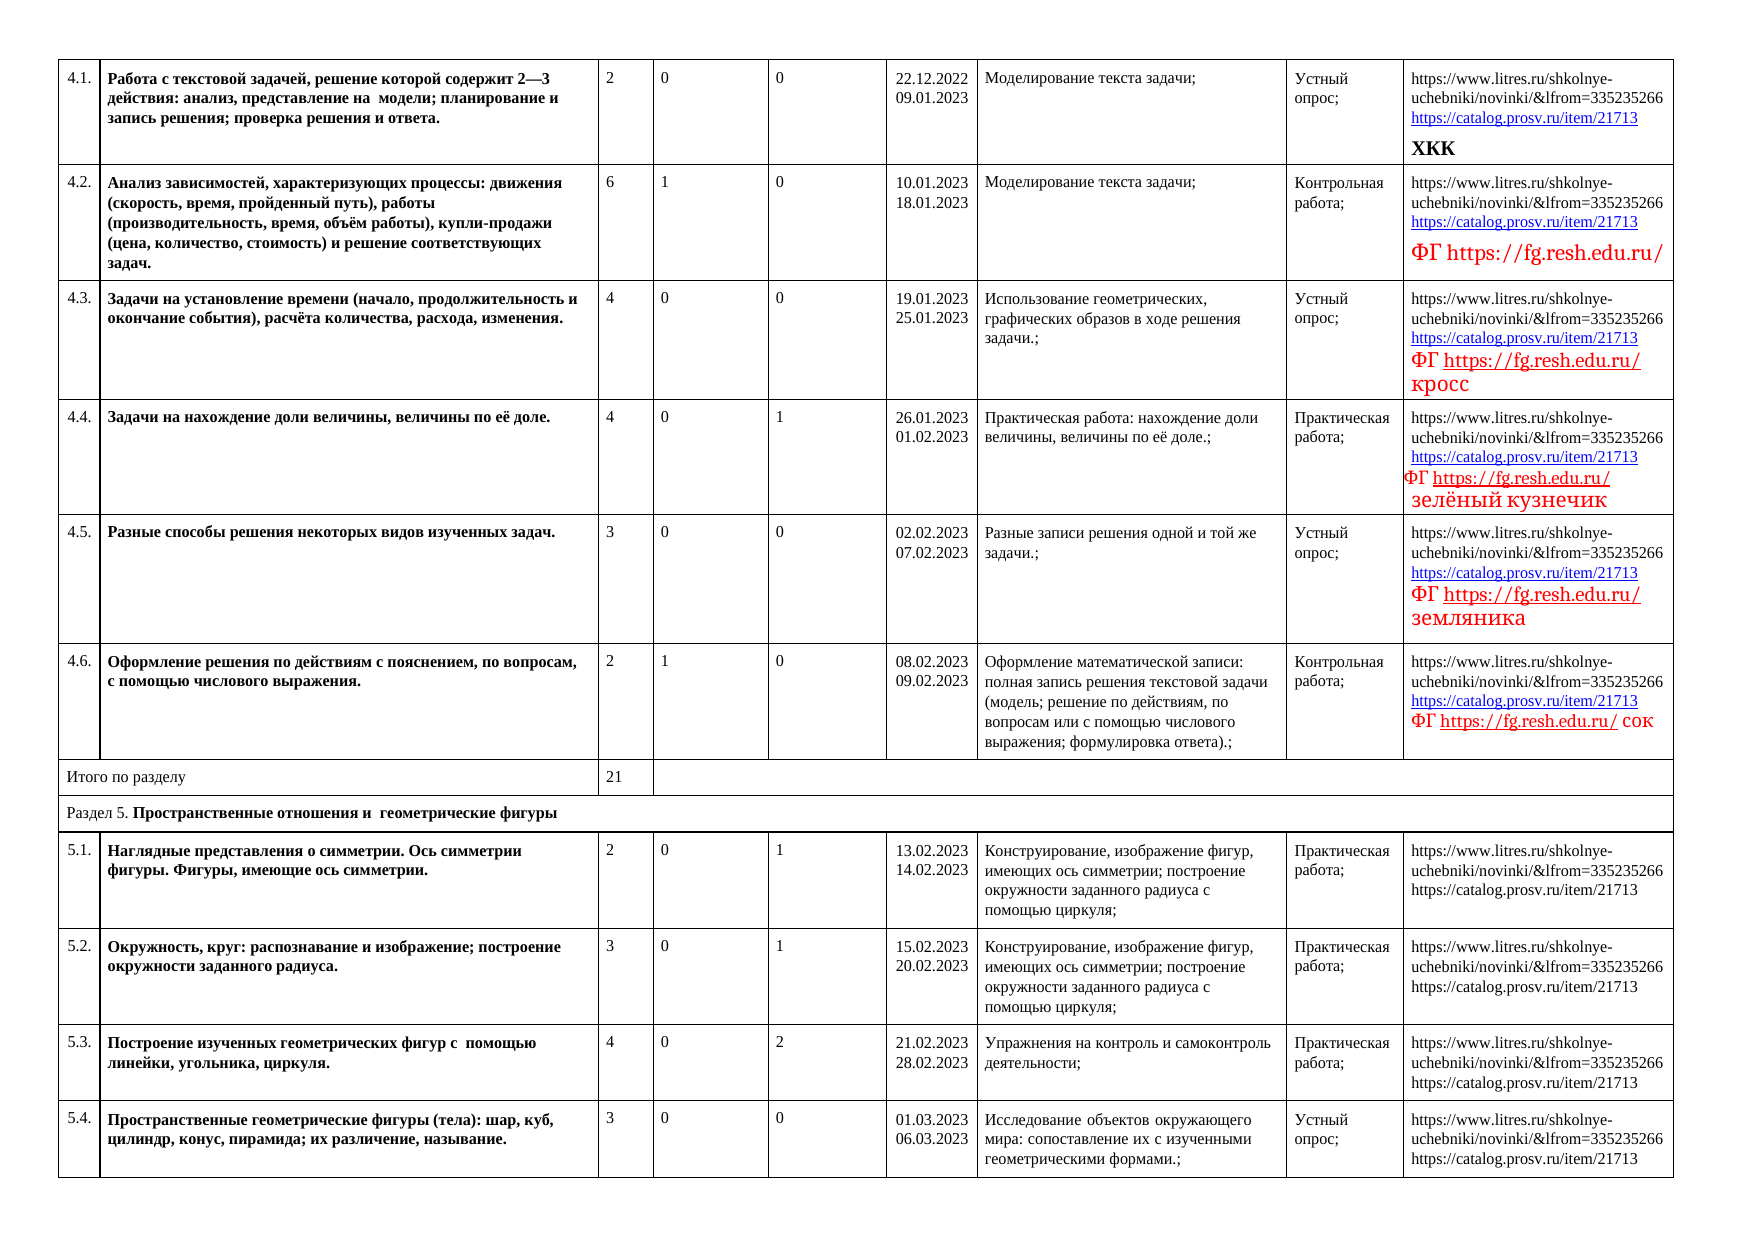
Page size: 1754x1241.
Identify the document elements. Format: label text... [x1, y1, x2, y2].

table_cell 5.3. [59, 1025, 99, 1100]
table_cell 3 [599, 929, 653, 1024]
table_cell https://www.litres.ru/shkolnye- uchebniki/novinki/&lfrom=335235266 https://catalog.prosv.ru/item/21713 [1404, 929, 1673, 1024]
table_cell Контрольная работа; [1287, 644, 1403, 759]
table_cell Моделирование текста задачи; [978, 165, 1286, 279]
table_cell Устный опрос; [1287, 1101, 1403, 1177]
table_header Моделирование текста задачи; [978, 60, 1286, 164]
table_cell 0 [654, 833, 768, 928]
table_cell Контрольная работа; [1287, 165, 1403, 279]
table_cell Раздел 5. Пространственные отношения и геометрические фигуры [59, 796, 1673, 831]
table_cell Оформление решения по действиям с пояснением, по вопросам, с помощью числового выражения. [101, 644, 598, 759]
table_cell Устный опрос; [1287, 281, 1403, 398]
table_cell Исследование объектов окружающего мира: сопоставление их с изученными геометрическими формами.; [978, 1101, 1286, 1177]
table_cell 2 [769, 1025, 886, 1100]
table_cell 19.01.2023 25.01.2023 [887, 281, 977, 398]
table_header Работа с текстовой задачей, решение которой содержит 2—3 действия: анализ, представление на модели; планирование и запись решения; проверка решения и ответа. [101, 60, 598, 164]
table_cell Оформление математической записи: полная запись решения текстовой задачи (модель; решение по действиям, по вопросам или с помощью числового выражения; формулировка ответа).; [978, 644, 1286, 759]
table_cell https://www.litres.ru/shkolnye- uchebniki/novinki/&lfrom=335235266 https://catalog.prosv.ru/item/21713 ФГ https://fg.resh.edu.ru/ зелёный кузнечик [1404, 400, 1673, 514]
table_cell 4.4. [59, 400, 99, 514]
table_cell Наглядные представления о симметрии. Ось симметрии фигуры. Фигуры, имеющие ось симметрии. [101, 833, 598, 928]
table_cell 4.2. [59, 165, 99, 279]
table_header 2 [599, 60, 653, 164]
table_cell Упражнения на контроль и самоконтроль деятельности; [978, 1025, 1286, 1100]
table_cell [654, 760, 1673, 795]
table_cell 0 [654, 1025, 768, 1100]
table_cell 0 [769, 165, 886, 279]
table_cell https://www.litres.ru/shkolnye- uchebniki/novinki/&lfrom=335235266 https://catalog.prosv.ru/item/21713 ФГ https://fg.resh.edu.ru/ земляника [1404, 515, 1673, 642]
table_header 0 [769, 60, 886, 164]
table_header 4.1. [59, 60, 99, 164]
table_cell https://www.litres.ru/shkolnye- uchebniki/novinki/&lfrom=335235266 https://catalog.prosv.ru/item/21713 ФГ https://fg.resh.edu.ru/ сок [1404, 644, 1673, 759]
table_cell Практическая работа: нахождение доли величины, величины по её доле.; [978, 400, 1286, 514]
table_cell Устный опрос; [1287, 515, 1403, 642]
table_cell Использование геометрических, графических образов в ходе решения задачи.; [978, 281, 1286, 398]
table_cell 0 [654, 515, 768, 642]
table_cell 0 [654, 1101, 768, 1177]
table_cell 1 [654, 165, 768, 279]
table_cell Итого по разделу [59, 760, 598, 795]
table_cell Пространственные геометрические фигуры (тела): шар, куб, цилиндр, конус, пирамида; их различение, называние. [101, 1101, 598, 1177]
table_cell 1 [769, 929, 886, 1024]
table_cell 3 [599, 1101, 653, 1177]
table_cell 21.02.2023 28.02.2023 [887, 1025, 977, 1100]
table_cell 0 [654, 929, 768, 1024]
table_cell Конструирование, изображение фигур, имеющих ось симметрии; построение окружности заданного радиуса с помощью циркуля; [978, 833, 1286, 928]
table_cell https://www.litres.ru/shkolnye- uchebniki/novinki/&lfrom=335235266 https://catalog.prosv.ru/item/21713 ФГ https://fg.resh.edu.ru/ [1404, 165, 1673, 279]
table_cell 2 [599, 644, 653, 759]
table_cell 5.2. [59, 929, 99, 1024]
table_cell Конструирование, изображение фигур, имеющих ось симметрии; построение окружности заданного радиуса с помощью циркуля; [978, 929, 1286, 1024]
table_cell Построение изученных геометрических фигур с помощью линейки, угольника, циркуля. [101, 1025, 598, 1100]
table_cell Практическая работа; [1287, 929, 1403, 1024]
table_cell 08.02.2023 09.02.2023 [887, 644, 977, 759]
table_cell 4 [599, 1025, 653, 1100]
table_cell 4.5. [59, 515, 99, 642]
table_cell Разные записи решения одной и той же задачи.; [978, 515, 1286, 642]
table_cell 01.03.2023 06.03.2023 [887, 1101, 977, 1177]
table_cell 1 [769, 400, 886, 514]
table_cell 5.4. [59, 1101, 99, 1177]
table_cell Практическая работа; [1287, 833, 1403, 928]
table_header https://www.litres.ru/shkolnye- uchebniki/novinki/&lfrom=335235266 https://catalog.prosv.ru/item/21713 ХКК [1404, 60, 1673, 164]
table_cell 0 [769, 644, 886, 759]
table_cell Окружность, круг: распознавание и изображение; построение окружности заданного радиуса. [101, 929, 598, 1024]
table_header 22.12.2022 09.01.2023 [887, 60, 977, 164]
table_cell https://www.litres.ru/shkolnye- uchebniki/novinki/&lfrom=335235266 https://catalog.prosv.ru/item/21713 ФГ https://fg.resh.edu.ru/ кросс [1404, 281, 1673, 398]
table_cell 4.3. [59, 281, 99, 398]
table_cell https://www.litres.ru/shkolnye- uchebniki/novinki/&lfrom=335235266 https://catalog.prosv.ru/item/21713 [1404, 833, 1673, 928]
table_cell 4.6. [59, 644, 99, 759]
table_cell Разные способы решения некоторых видов изученных задач. [101, 515, 598, 642]
table_cell 0 [769, 515, 886, 642]
table_cell 0 [769, 1101, 886, 1177]
table_cell 26.01.2023 01.02.2023 [887, 400, 977, 514]
table_cell 21 [599, 760, 653, 795]
table_cell 0 [654, 400, 768, 514]
table_header 0 [654, 60, 768, 164]
table_cell 02.02.2023 07.02.2023 [887, 515, 977, 642]
table_cell 3 [599, 515, 653, 642]
table_cell 4 [599, 400, 653, 514]
table_cell 10.01.2023 18.01.2023 [887, 165, 977, 279]
table_cell Задачи на нахождение доли величины, величины по её доле. [101, 400, 598, 514]
table_cell 5.1. [59, 833, 99, 928]
table_cell 0 [654, 281, 768, 398]
table_cell Задачи на установление времени (начало, продолжительность и окончание события), расчёта количества, расхода, изменения. [101, 281, 598, 398]
table_cell 1 [654, 644, 768, 759]
table_cell 2 [599, 833, 653, 928]
table_cell Практическая работа; [1287, 400, 1403, 514]
table_header Устный опрос; [1287, 60, 1403, 164]
table_cell Анализ зависимостей, характеризующих процессы: движения (скорость, время, пройденный путь), работы (производительность, время, объём работы), купли-продажи (цена, количество, стоимость) и решение соответствующих задач. [101, 165, 598, 279]
table_cell https://www.litres.ru/shkolnye- uchebniki/novinki/&lfrom=335235266 https://catalog.prosv.ru/item/21713 [1404, 1101, 1673, 1177]
table_cell Практическая работа; [1287, 1025, 1403, 1100]
table_cell 0 [769, 281, 886, 398]
table_cell 1 [769, 833, 886, 928]
table_cell 13.02.2023 14.02.2023 [887, 833, 977, 928]
table_cell 15.02.2023 20.02.2023 [887, 929, 977, 1024]
table_cell 4 [599, 281, 653, 398]
table_cell https://www.litres.ru/shkolnye- uchebniki/novinki/&lfrom=335235266 https://catalog.prosv.ru/item/21713 [1404, 1025, 1673, 1100]
table_cell 6 [599, 165, 653, 279]
